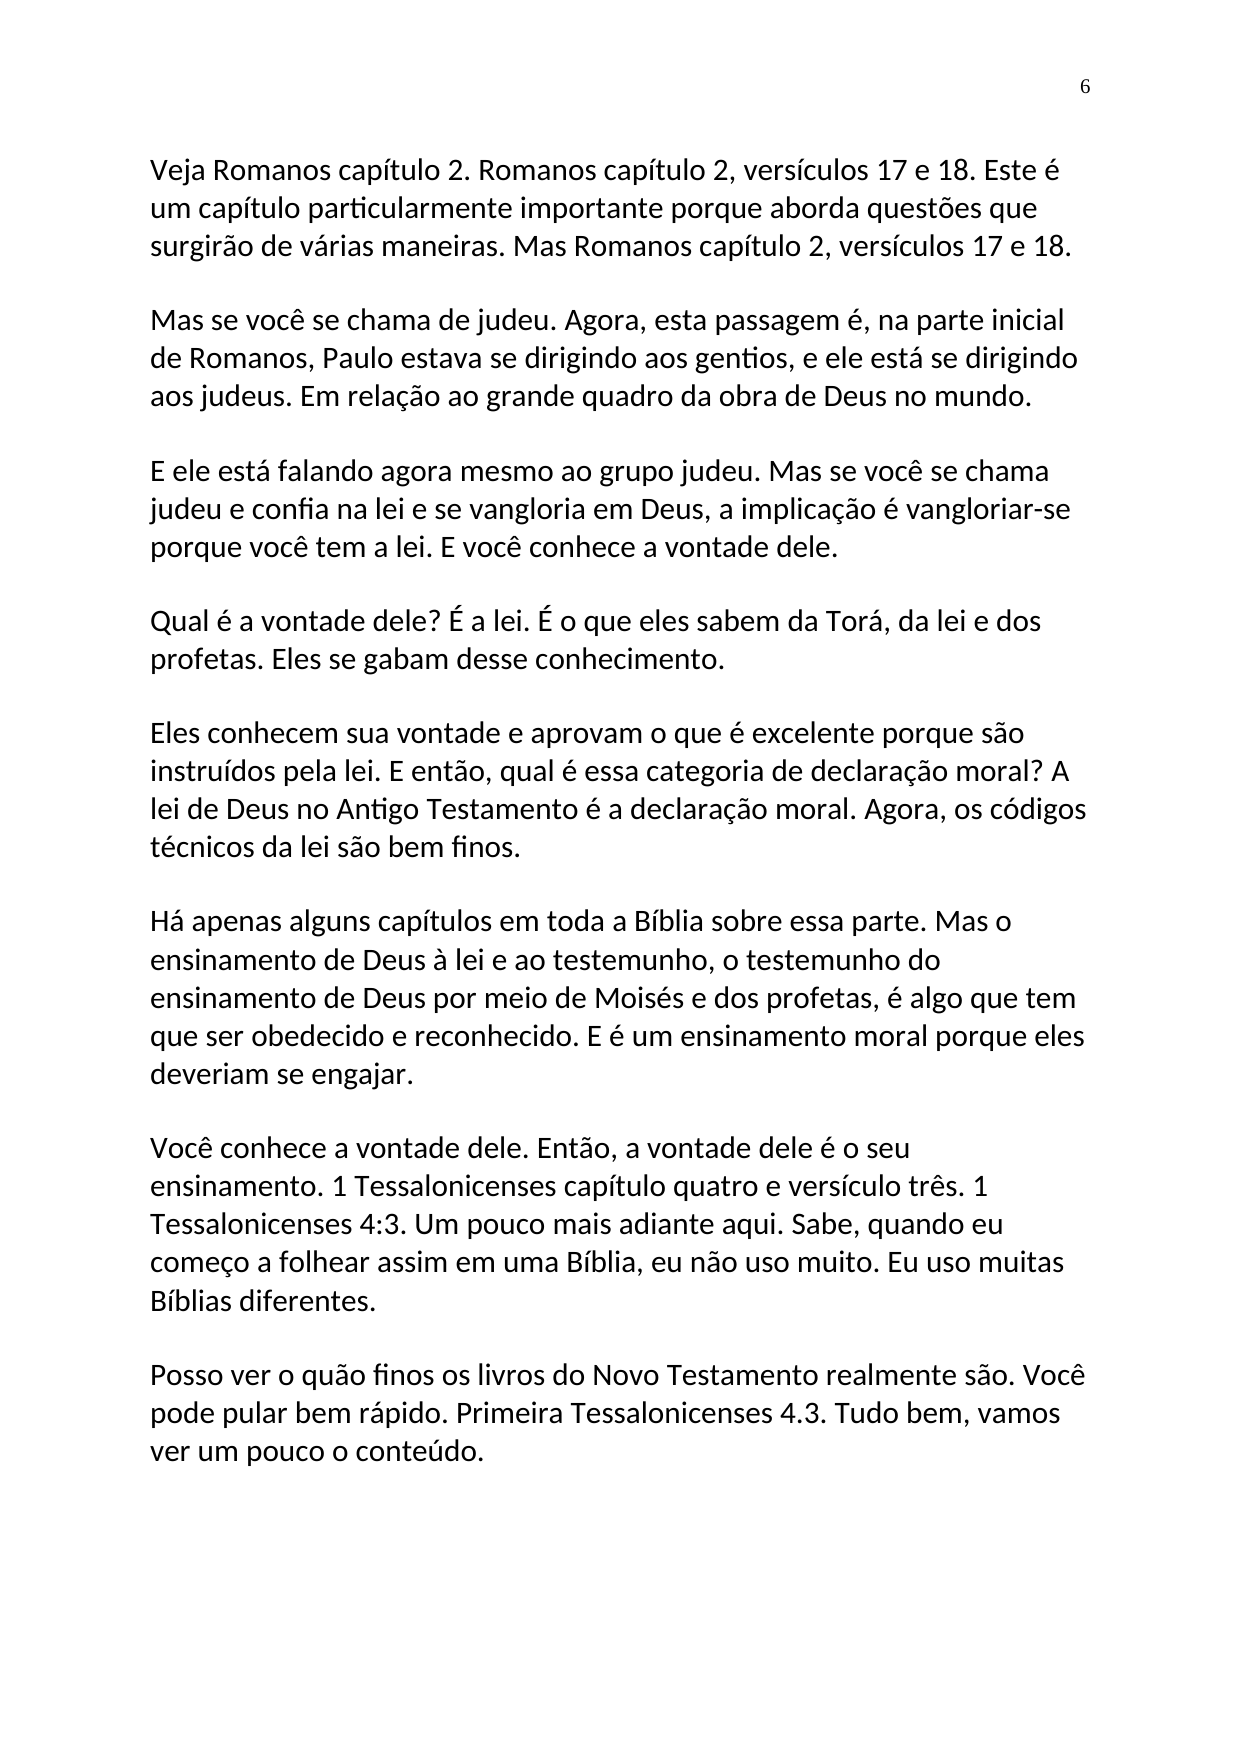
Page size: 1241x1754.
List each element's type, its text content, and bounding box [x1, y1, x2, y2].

text Veja Romanos capítulo 2. Romanos capítulo 2, versículos 17 e 18. Este é um capítulo particularmente importante porque aborda questões que surgirão de várias maneiras. Mas Romanos capítulo 2, versículos 17 e 18. [150, 150, 1090, 264]
text Posso ver o quão finos os livros do Novo Testamento realmente são. Você pode pular bem rápido. Primeira Tessalonicenses 4.3. Tudo bem, vamos ver um pouco o conteúdo. [150, 1355, 1090, 1469]
text Você conhece a vontade dele. Então, a vontade dele é o seu ensinamento. 1 Tessalonicenses capítulo quatro e versículo três. 1 Tessalonicenses 4:3. Um pouco mais adiante aqui. Sabe, quando eu começo a folhear assim em uma Bíblia, eu não uso muito. Eu uso muitas Bíblias diferentes. [150, 1128, 1090, 1319]
text Qual é a vontade dele? É a lei. É o que eles sabem da Torá, da lei e dos profetas. Eles se gabam desse conhecimento. [150, 601, 1090, 677]
text Há apenas alguns capítulos em toda a Bíblia sobre essa parte. Mas o ensinamento de Deus à lei e ao testemunho, o testemunho do ensinamento de Deus por meio de Moisés e dos profetas, é algo que tem que ser obedecido e reconhecido. E é um ensinamento moral porque eles deveriam se engajar. [150, 902, 1090, 1092]
text Mas se você se chama de judeu. Agora, esta passagem é, na parte inicial de Romanos, Paulo estava se dirigindo aos gentios, e ele está se dirigindo aos judeus. Em relação ao grande quadro da obra de Deus no mundo. [150, 300, 1090, 415]
text Eles conhecem sua vontade e aprovam o que é excelente porque são instruídos pela lei. E então, qual é essa categoria de declaração moral? A lei de Deus no Antigo Testamento é a declaração moral. Agora, os códigos técnicos da lei são bem finos. [150, 713, 1090, 866]
text E ele está falando agora mesmo ao grupo judeu. Mas se você se chama judeu e confia na lei e se vangloria em Deus, a implicação é vangloriar-se porque você tem a lei. E você conhece a vontade dele. [150, 451, 1090, 565]
